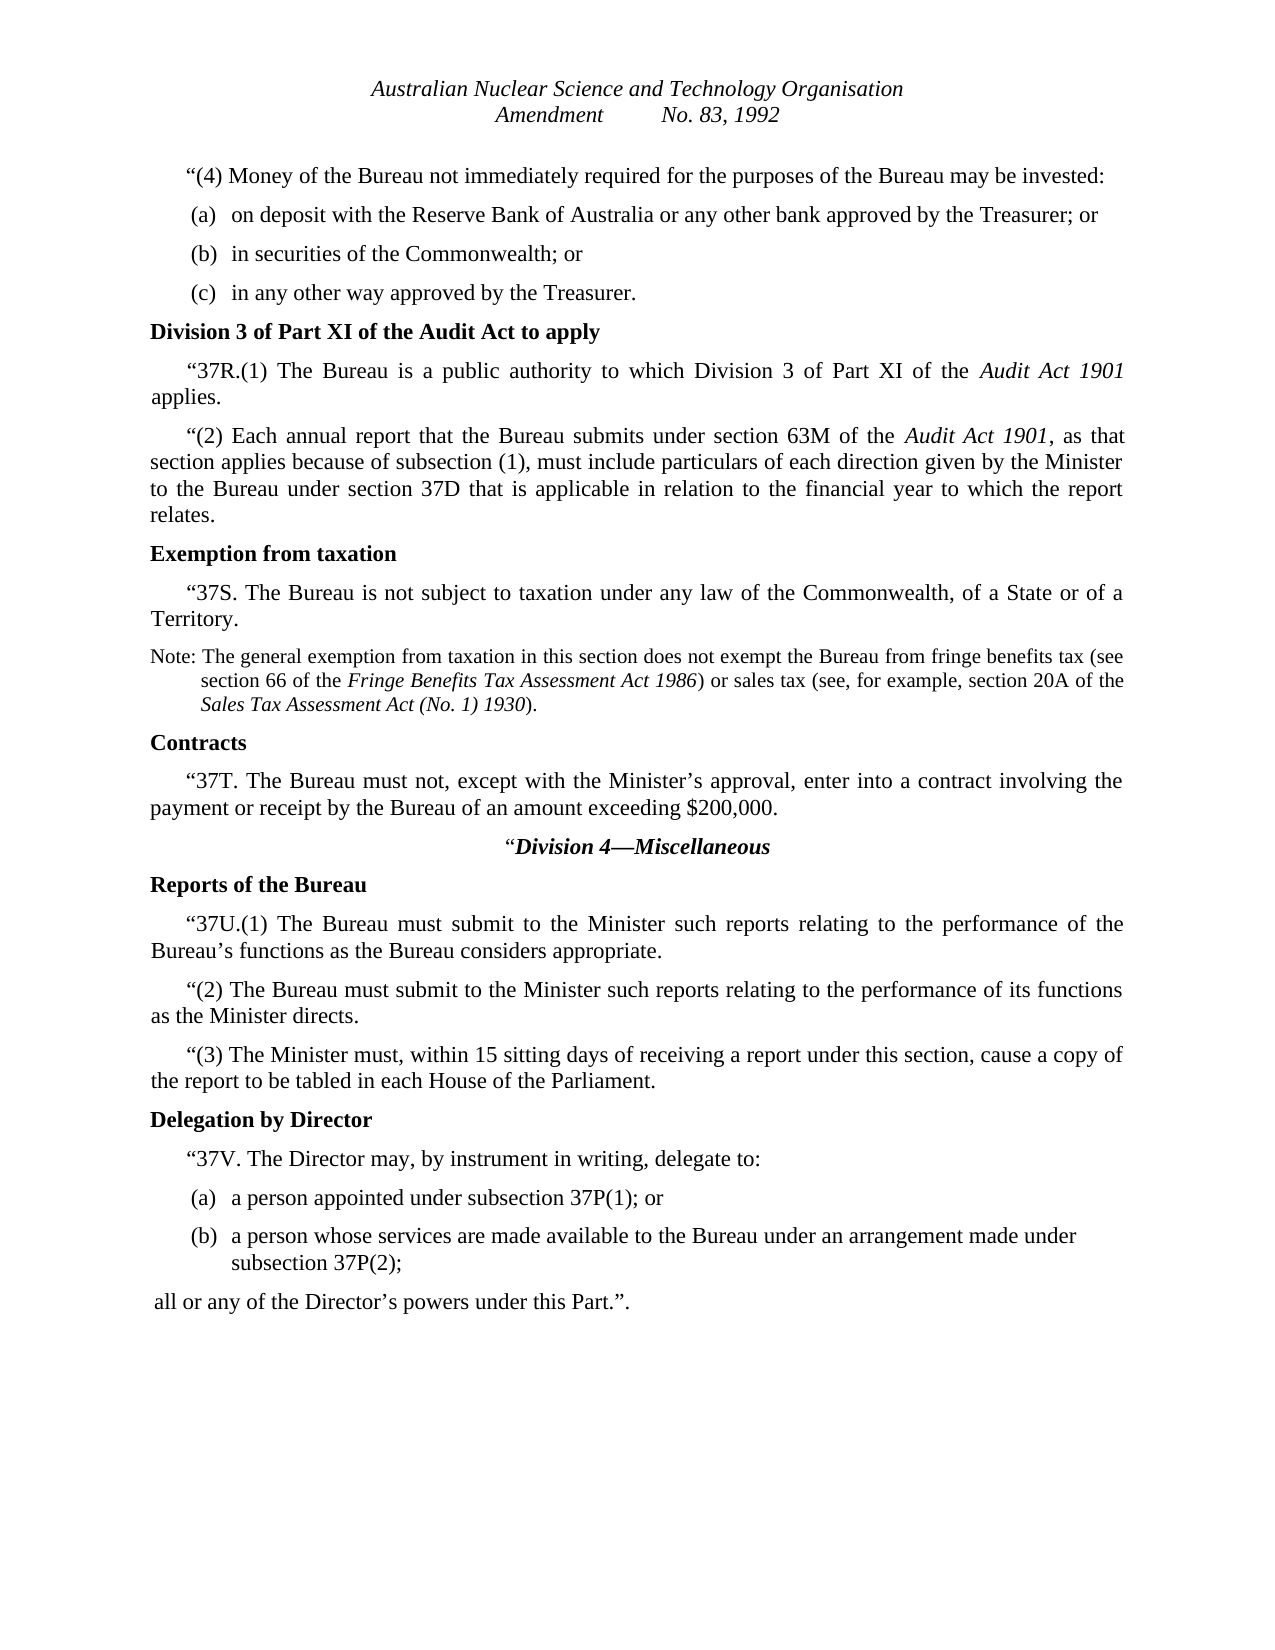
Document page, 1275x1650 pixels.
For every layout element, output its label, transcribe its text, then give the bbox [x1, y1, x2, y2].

text “37V. The Director may, by instrument in writing, delegate to: [186, 1145, 1125, 1171]
text Reports of the Bureau [150, 872, 1125, 898]
text “(2) The Bureau must submit to the Minister such reports relating to the performance of its functions as the Minister directs. [151, 976, 1125, 1028]
text “37U.(1) The Bureau must submit to the Minister such reports relating to the performance of the Bureau’s functions as the Bureau considers appropriate. [151, 910, 1125, 963]
text Delegation by Director [150, 1106, 1125, 1132]
text “37R.(1) The Bureau is a public authority to which Division 3 of Part XI of the Audit Act 1901 applies. [151, 357, 1125, 409]
list in any other way approved by the Treasurer. [191, 279, 1125, 305]
list on deposit with the Reserve Bank of Australia or any other bank approved by the Treasurer; or [191, 201, 1125, 228]
text all or any of the Director’s powers under this Part.”. [154, 1288, 1125, 1314]
text “37T. The Bureau must not, except with the Minister’s approval, enter into a contract involving the payment or receipt by the Bureau of an amount exceeding $200,000. [150, 767, 1125, 820]
text “Division 4—Miscellaneous [150, 833, 1125, 859]
list a person whose services are made available to the Bureau under an arrangement made under subsection 37P(2); [191, 1223, 1125, 1275]
text “(2) Each annual report that the Bureau submits under section 63M of the Audit Act 1901, as that section applies because of subsection (1), must include particulars of each direction given by the Minister to the Bureau under section 37D that is applicable in relation to the financial year to which the report relates. [150, 422, 1125, 527]
text “37S. The Bureau is not subject to taxation under any law of the Commonwealth, of a State or of a Territory. [151, 579, 1125, 631]
text Division 3 of Part XI of the Audit Act to apply [150, 318, 1125, 344]
text “(4) Money of the Bureau not immediately required for the purposes of the Bureau may be invested: [151, 162, 1125, 189]
list a person appointed under subsection 37P(1); or [191, 1184, 1125, 1210]
text “(3) The Minister must, within 15 sitting days of receiving a report under this section, cause a copy of the report to be tabled in each House of the Parliament. [151, 1041, 1125, 1093]
text Exemption from taxation [150, 540, 1125, 566]
text Note: The general exemption from taxation in this section does not exempt the Bureau from fringe benefits tax (see section 66 of the Fringe Benefits Tax Assessment Act 1986) or sales tax (see, for example, section 20A of the Sales Tax Assessment Act (No. 1) 1930). [150, 644, 1125, 716]
text Contracts [150, 729, 1125, 755]
list in securities of the Commonwealth; or [191, 240, 1125, 267]
